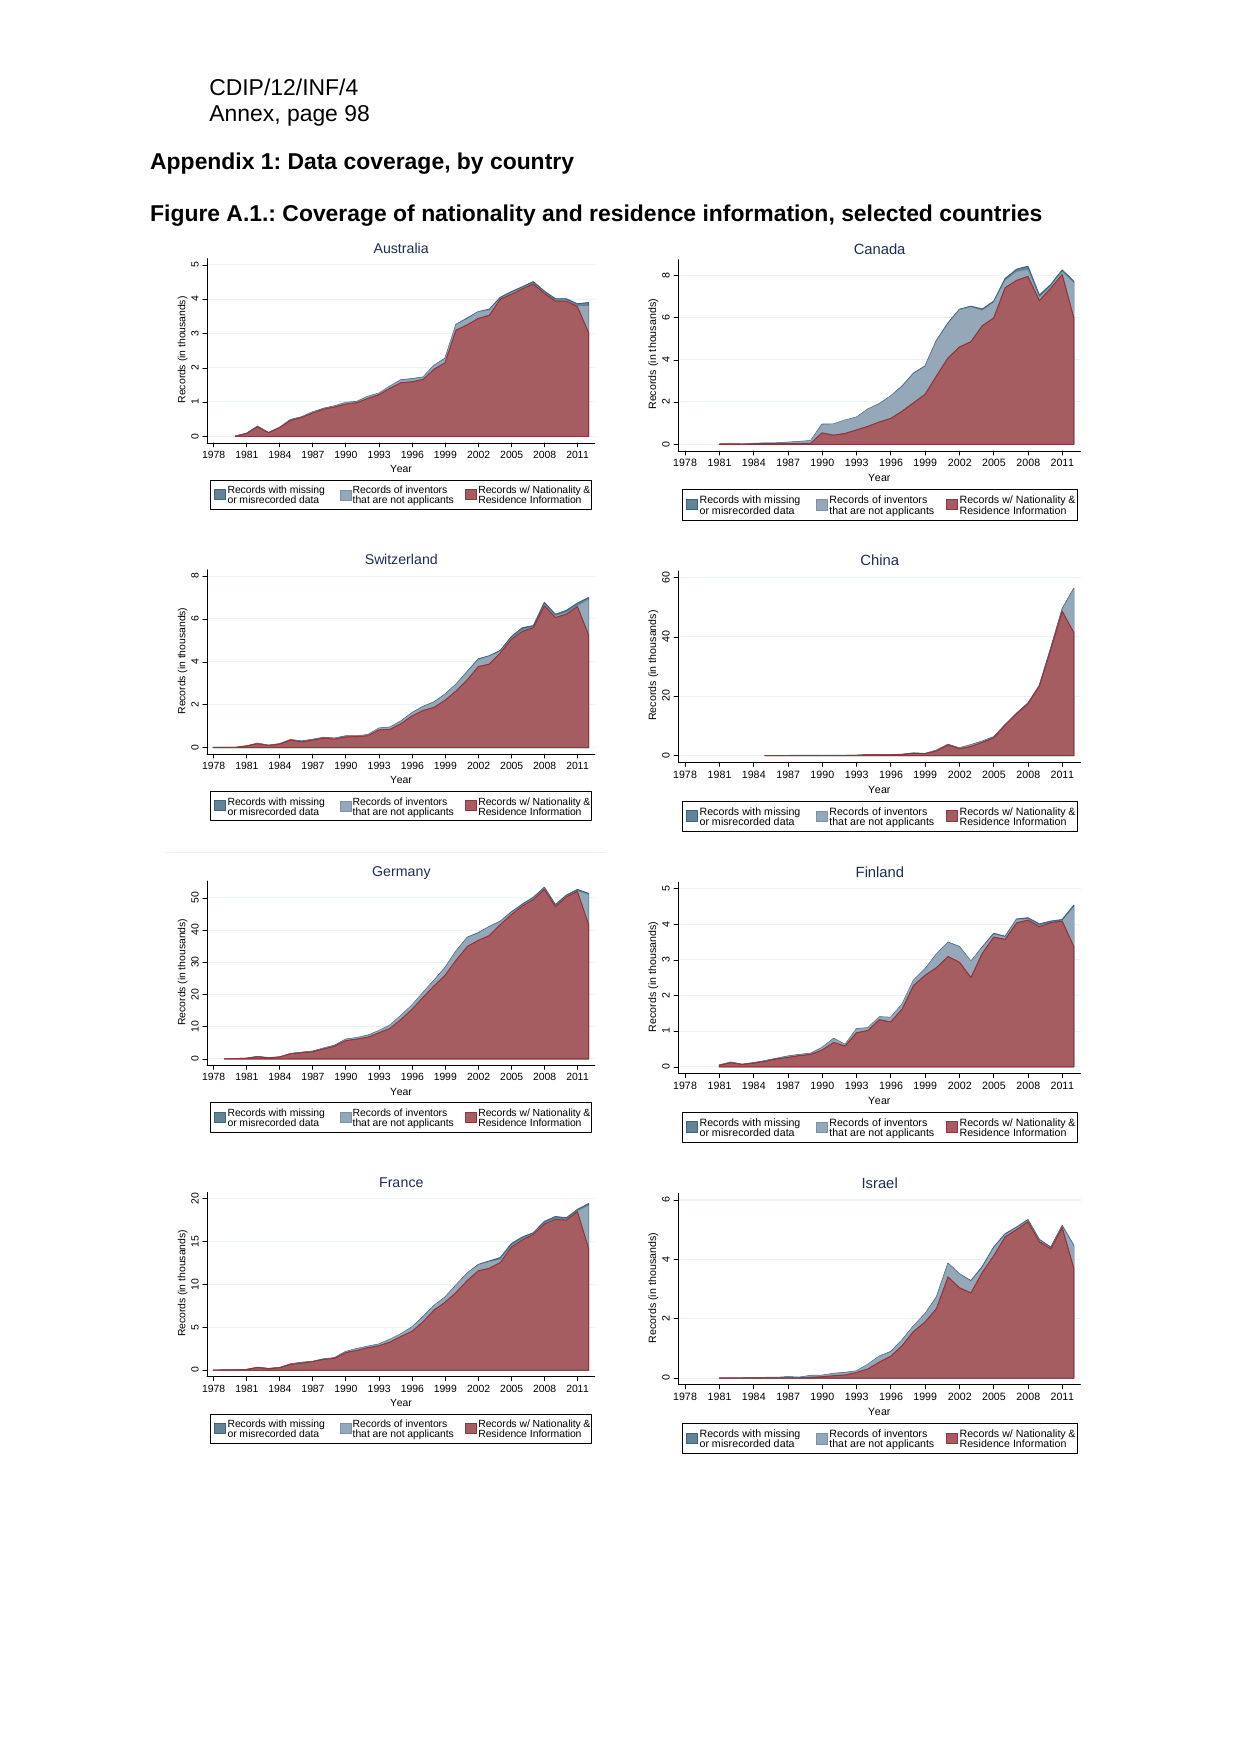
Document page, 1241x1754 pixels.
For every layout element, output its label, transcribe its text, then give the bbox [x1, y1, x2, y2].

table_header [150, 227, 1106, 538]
text Figure A.1.: Coverage of nationality and residence information, selected countries [150, 200, 1093, 227]
text Appendix 1: Data coverage, by country [150, 148, 1093, 174]
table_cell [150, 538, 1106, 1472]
